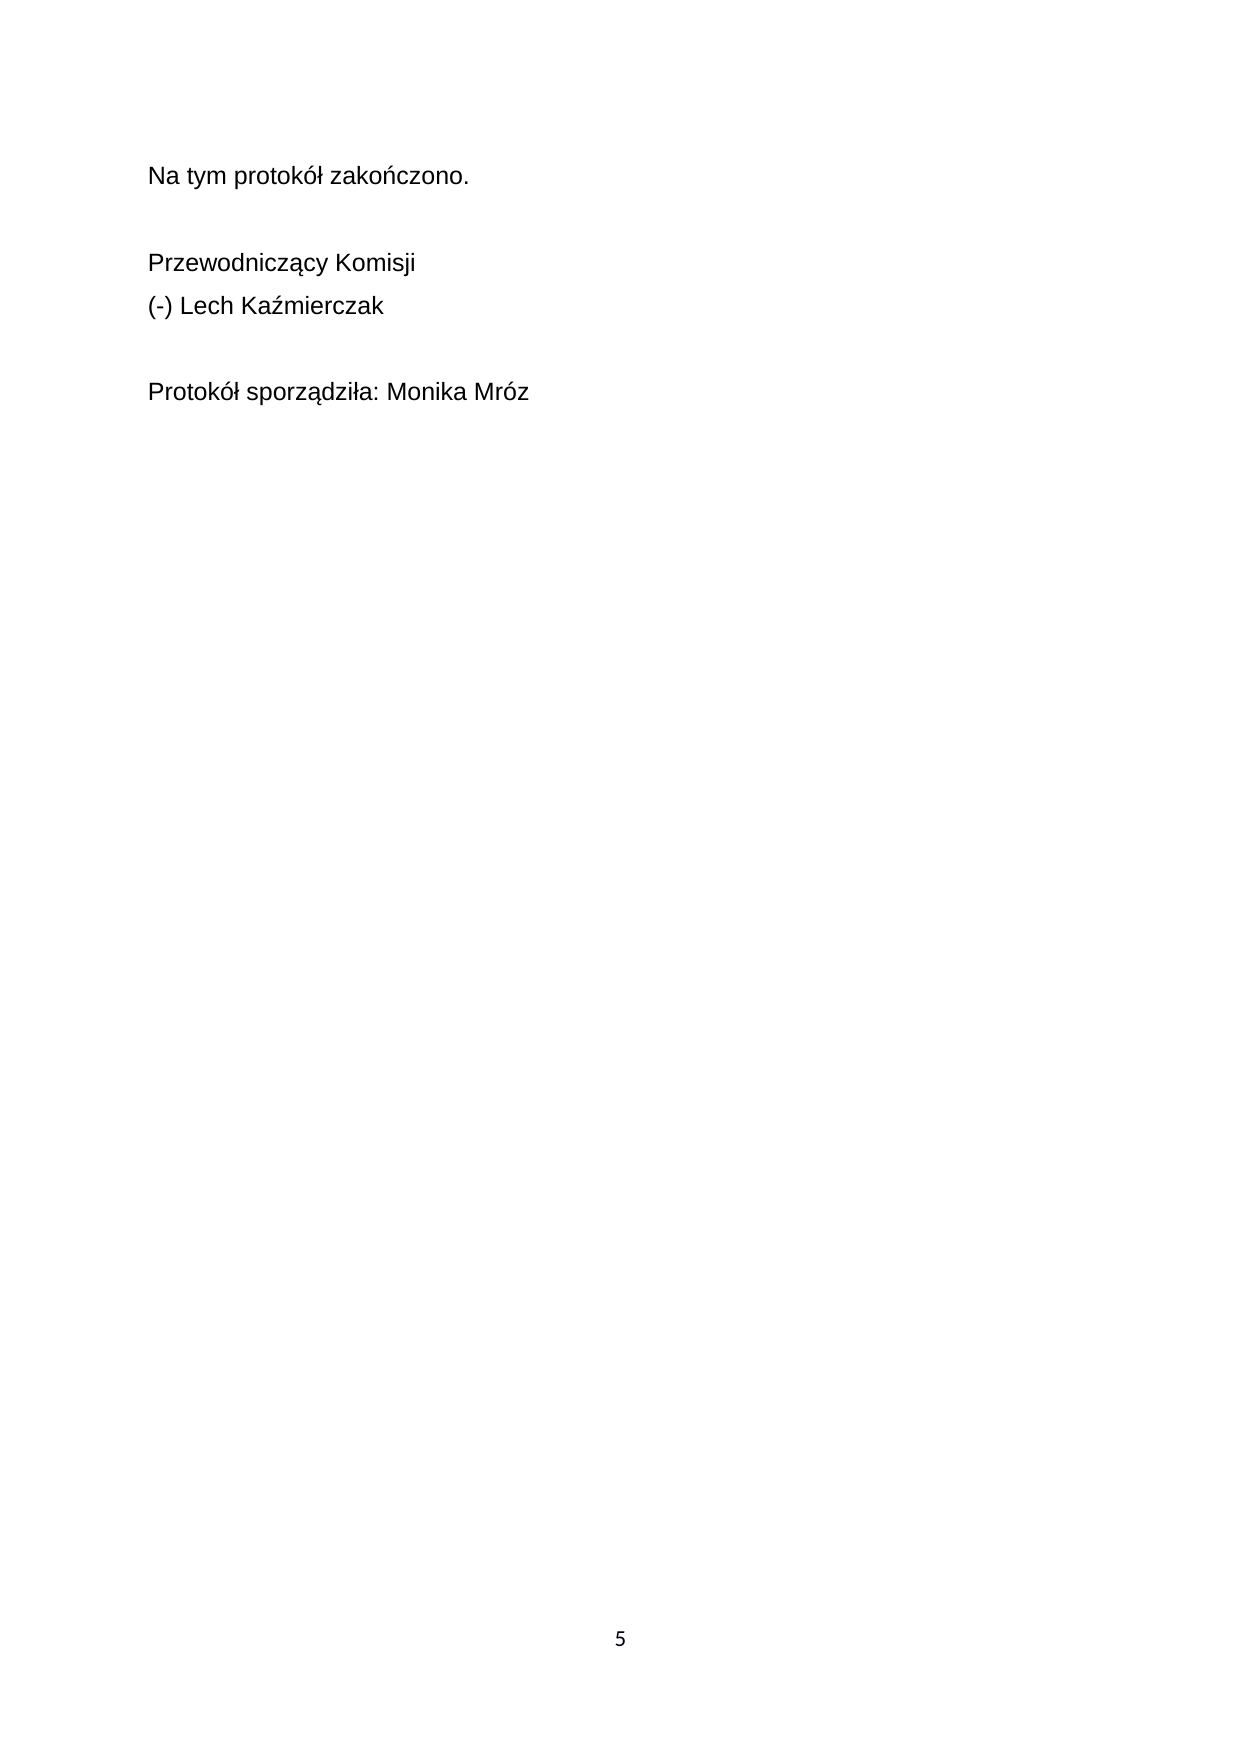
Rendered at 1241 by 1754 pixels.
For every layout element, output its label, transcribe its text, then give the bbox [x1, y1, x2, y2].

text (-) Lech Kaźmierczak [148, 291, 1092, 319]
text Na tym protokół zakończono. [148, 161, 1092, 190]
text Protokół sporządziła: Monika Mróz [148, 377, 1092, 406]
text Przewodniczący Komisji [148, 247, 1092, 276]
